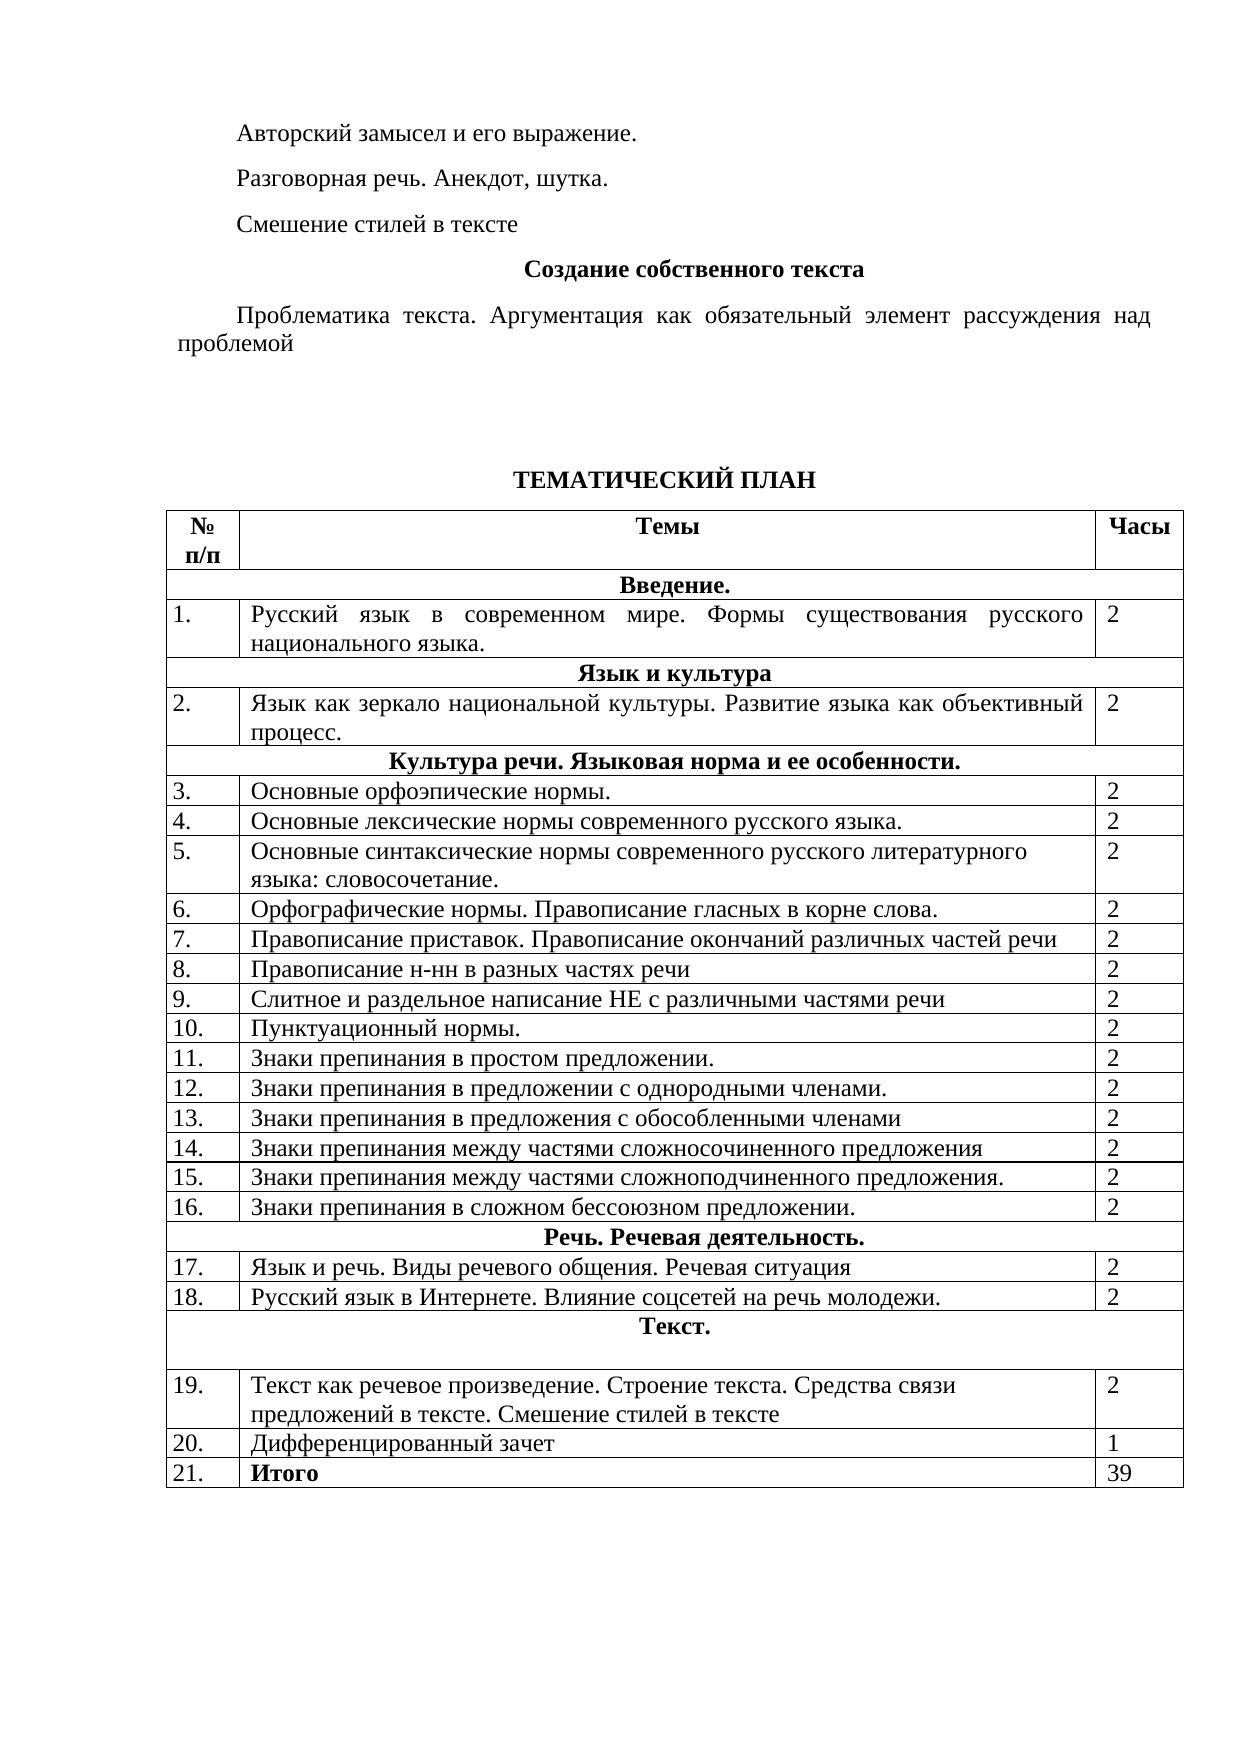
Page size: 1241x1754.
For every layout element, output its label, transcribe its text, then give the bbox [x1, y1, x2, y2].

table_cell Язык и культура [167, 658, 1183, 687]
table_cell Текст как речевое произведение. Строение текста. Средства связи предложений в тексте. Смешение стилей в тексте [240, 1370, 1095, 1427]
table_cell 2 [1096, 836, 1183, 893]
table_cell Текст. [167, 1311, 1183, 1369]
table_cell Знаки препинания в предложении с однородными членами. [240, 1073, 1095, 1102]
table_cell Речь. Речевая деятельность. [167, 1222, 1183, 1251]
table_cell Язык и речь. Виды речевого общения. Речевая ситуация [240, 1252, 1095, 1281]
table_cell 2 [1096, 688, 1183, 745]
table_cell [167, 1014, 239, 1042]
table_cell Знаки препинания в предложения с обособленными членами [240, 1103, 1095, 1132]
text Проблематика текста. Аргументация как обязательный элемент рассуждения над проблемой [177, 300, 1152, 357]
table_cell [167, 688, 239, 745]
table_cell [167, 1458, 239, 1487]
table_cell 2 [1096, 1014, 1183, 1042]
table_cell 2 [1096, 1103, 1183, 1132]
table_cell 2 [1096, 1073, 1183, 1102]
table_cell [167, 1252, 239, 1281]
table_cell [167, 776, 239, 805]
table_cell [167, 1133, 239, 1161]
table_cell Дифференцированный зачет [240, 1429, 1095, 1457]
text Авторский замысел и его выражение. [177, 118, 1152, 147]
table_cell 2 [1096, 1043, 1183, 1072]
table_cell 39 [1096, 1458, 1183, 1487]
table_header № п/п [167, 511, 239, 569]
text Смешение стилей в тексте [177, 209, 1152, 238]
table_cell 2 [1096, 924, 1183, 953]
table_cell Слитное и раздельное написание НЕ с различными частями речи [240, 984, 1095, 1012]
table_cell 2 [1096, 954, 1183, 983]
table_cell [167, 1282, 239, 1310]
table_cell [167, 954, 239, 983]
table_cell [167, 1043, 239, 1072]
table_cell [167, 1163, 239, 1191]
table_cell [167, 1429, 239, 1457]
table_cell Основные орфоэпические нормы. [240, 776, 1095, 805]
table_cell [167, 1192, 239, 1221]
table_cell [167, 894, 239, 923]
text Создание собственного текста [177, 254, 1152, 283]
table_cell Знаки препинания в простом предложении. [240, 1043, 1095, 1072]
table_cell 2 [1096, 1133, 1183, 1161]
table_cell [167, 836, 239, 893]
table_cell Основные лексические нормы современного русского языка. [240, 806, 1095, 835]
table_cell 2 [1096, 806, 1183, 835]
table_cell [167, 924, 239, 953]
table_cell 2 [1096, 1163, 1183, 1191]
table_cell Орфографические нормы. Правописание гласных в корне слова. [240, 894, 1095, 923]
table_cell Введение. [167, 570, 1183, 598]
table_cell Язык как зеркало национальной культуры. Развитие языка как объективный процесс. [240, 688, 1095, 745]
text ТЕМАТИЧЕСКИЙ ПЛАН [177, 465, 1152, 493]
table_cell Правописание н-нн в разных частях речи [240, 954, 1095, 983]
table_cell [167, 984, 239, 1012]
table_cell Русский язык в современном мире. Формы существования русского национального языка. [240, 600, 1095, 657]
table_cell Знаки препинания в сложном бессоюзном предложении. [240, 1192, 1095, 1221]
table_cell 2 [1096, 600, 1183, 657]
table_cell 2 [1096, 1282, 1183, 1310]
table_cell Знаки препинания между частями сложносочиненного предложения [240, 1133, 1095, 1161]
table_cell 2 [1096, 1252, 1183, 1281]
table_cell Основные синтаксические нормы современного русского литературного языка: словосочетание. [240, 836, 1095, 893]
table_cell Правописание приставок. Правописание окончаний различных частей речи [240, 924, 1095, 953]
table_header Часы [1096, 511, 1183, 569]
table_cell 2 [1096, 894, 1183, 923]
table_cell Культура речи. Языковая норма и ее особенности. [167, 746, 1183, 775]
table_cell [167, 600, 239, 657]
table_cell Пунктуационный нормы. [240, 1014, 1095, 1042]
table_cell 2 [1096, 776, 1183, 805]
table_header Темы [240, 511, 1095, 569]
table_cell 2 [1096, 1370, 1183, 1427]
table_cell 2 [1096, 1192, 1183, 1221]
table_cell 1 [1096, 1429, 1183, 1457]
table_cell Русский язык в Интернете. Влияние соцсетей на речь молодежи. [240, 1282, 1095, 1310]
text Разговорная речь. Анекдот, шутка. [177, 163, 1152, 192]
table_cell [167, 806, 239, 835]
table_cell [167, 1370, 239, 1427]
table_cell 2 [1096, 984, 1183, 1012]
table_cell [167, 1073, 239, 1102]
table_cell Знаки препинания между частями сложноподчиненного предложения. [240, 1163, 1095, 1191]
table_cell [167, 1103, 239, 1132]
table_cell Итого [240, 1458, 1095, 1487]
